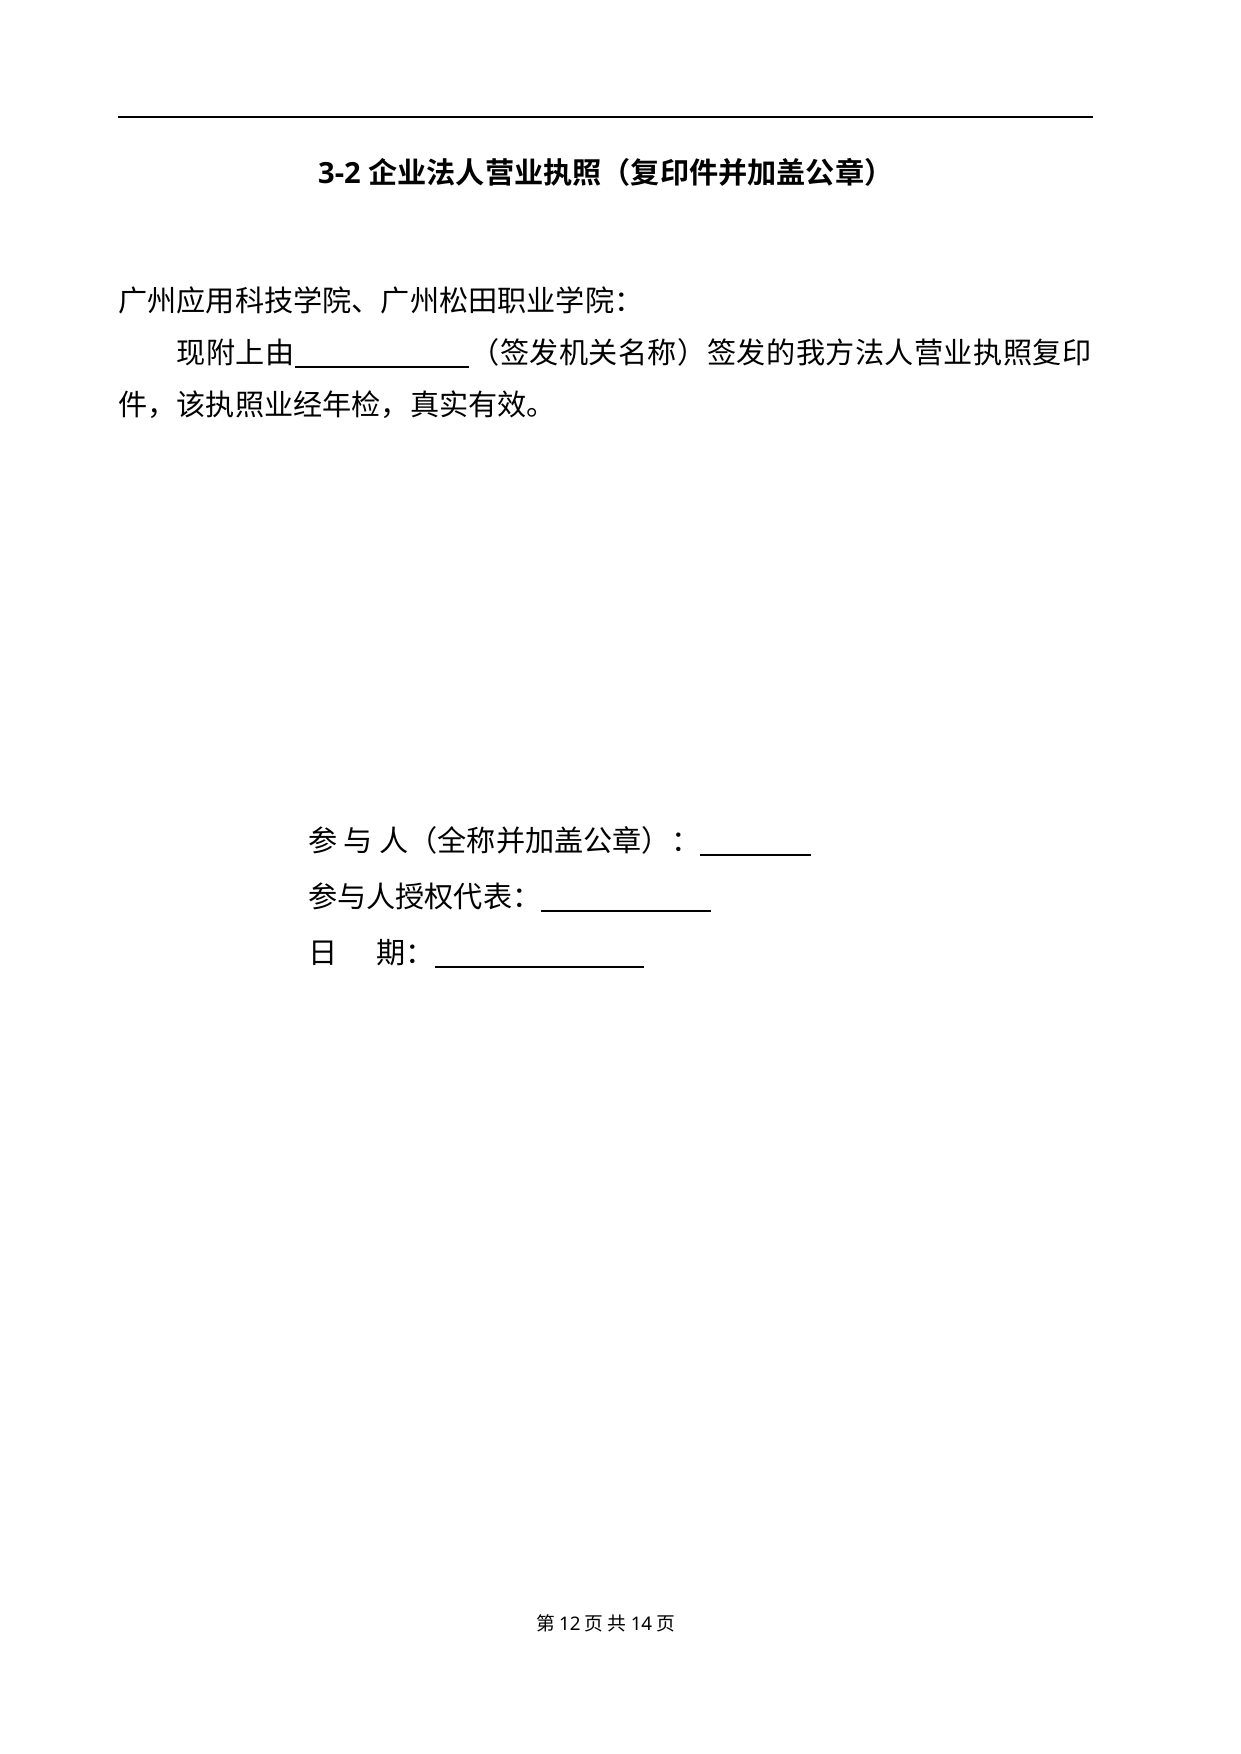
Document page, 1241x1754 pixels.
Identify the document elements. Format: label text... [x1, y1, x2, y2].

text 日 期： [118, 932, 1093, 972]
text 参 与 人（全称并加盖公章）： [118, 819, 1093, 859]
text 参与人授权代表： [118, 876, 1093, 915]
text 现附上由 （签发机关名称）签发的我方法人营业执照复印件，该执照业经年检，真实有效。 [118, 322, 1093, 426]
text 广州应用科技学院、广州松田职业学院： [118, 269, 1093, 322]
text 3-2 企业法人营业执照（复印件并加盖公章） [118, 150, 1093, 192]
